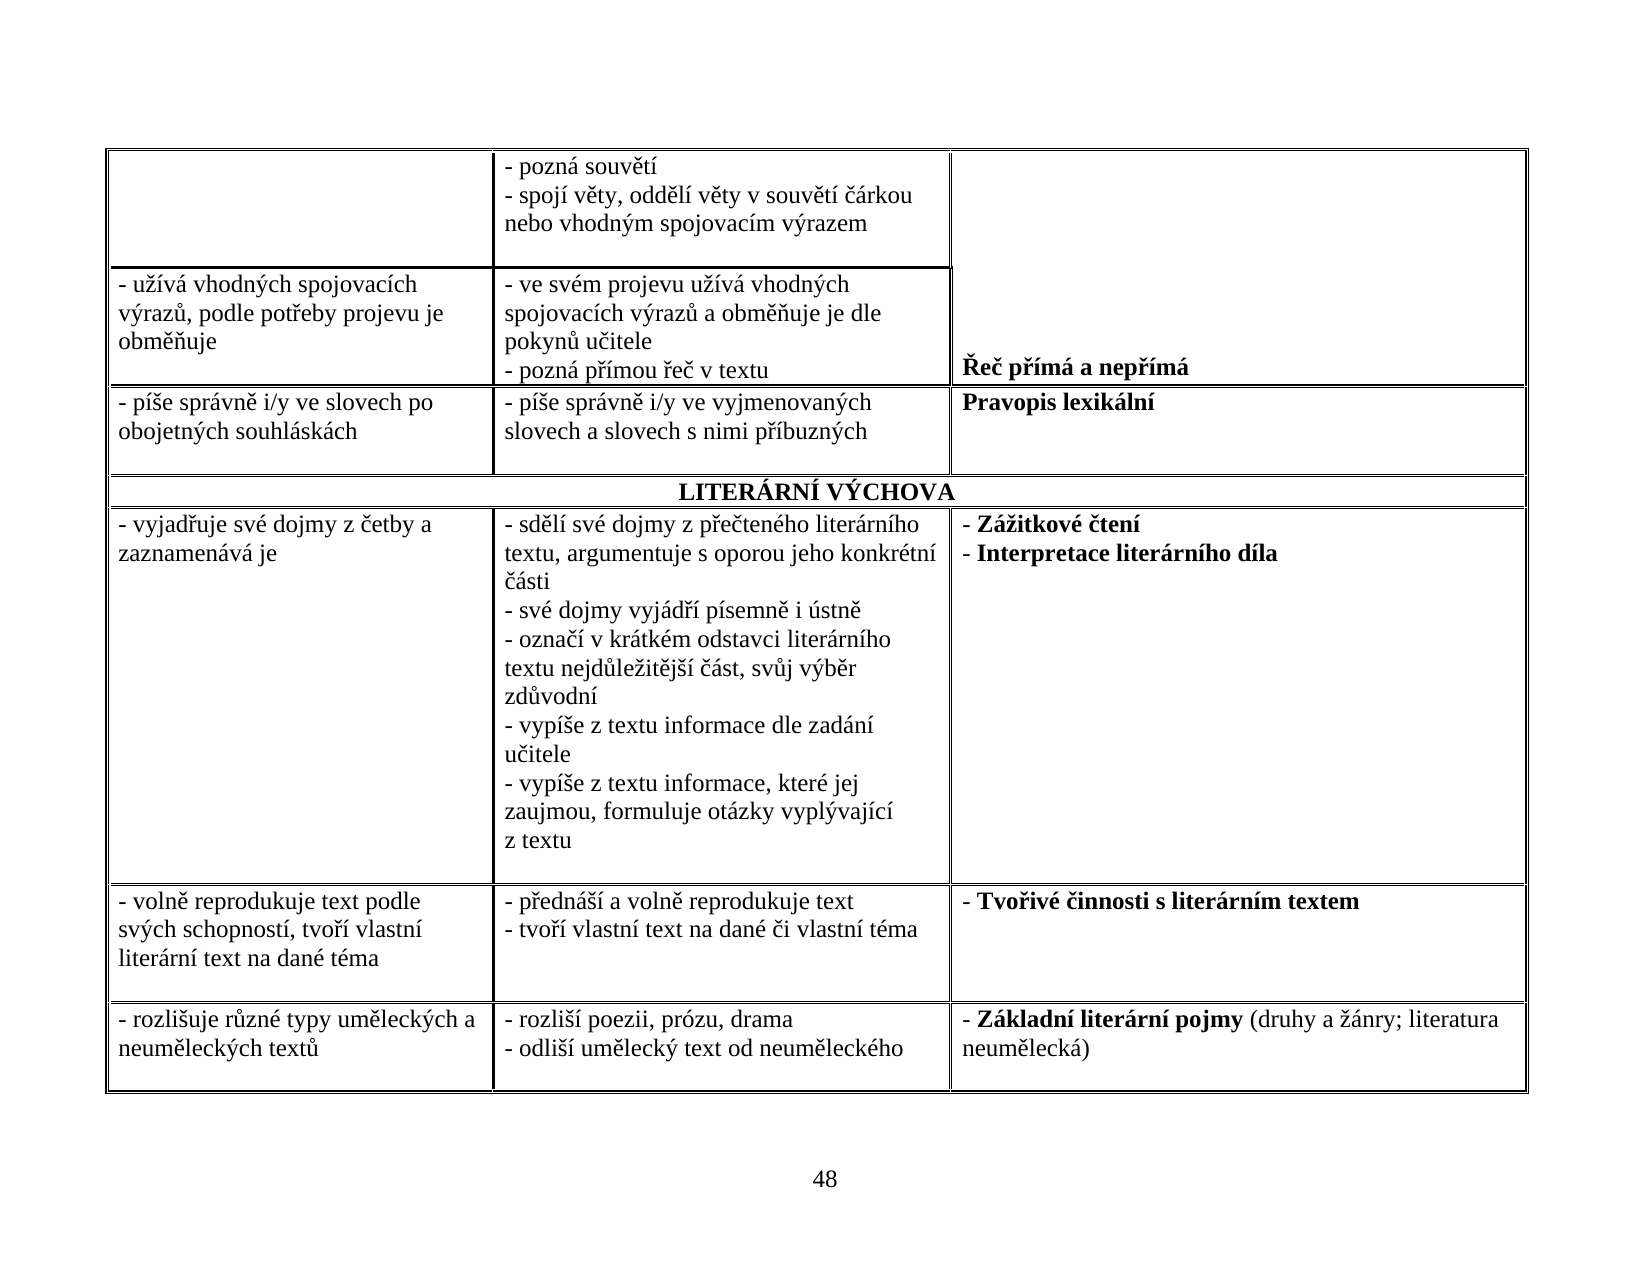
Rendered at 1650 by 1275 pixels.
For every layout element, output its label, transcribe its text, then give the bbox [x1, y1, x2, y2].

table_cell LITERÁRNÍ VÝCHOVA [107, 474, 1527, 506]
table_cell - přednáší a volně reprodukuje text - tvoří vlastní text na dané či vlastní téma [495, 886, 949, 1001]
table_cell - ve svém projevu užívá vhodných spojovacích výrazů a obměňuje je dle pokynů učitele - pozná přímou řeč v textu [495, 269, 949, 384]
table_cell - Základní literární pojmy (druhy a žánry; literatura neumělecká) [951, 1001, 1527, 1090]
table_cell - volně reprodukuje text podle svých schopností, tvoří vlastní literární text na dané téma [107, 883, 493, 1001]
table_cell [107, 149, 493, 266]
table_cell - užívá vhodných spojovacích výrazů, podle potřeby projevu je obměňuje [109, 266, 492, 384]
table_cell - sdělí své dojmy z přečteného literárního textu, argumentuje s oporou jeho konkrétní části - své dojmy vyjádří písemně i ústně - označí v krátkém odstavci literárního textu nejdůležitější část, svůj výběr zdůvodní - vypíše z textu informace dle zadání učitele - vypíše z textu informace, které jej zaujmou, formuluje otázky vyplývající z textu [495, 509, 949, 883]
table_cell - píše správně i/y ve vyjmenovaných slovech a slovech s nimi příbuzných [495, 388, 949, 474]
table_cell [493, 151, 951, 266]
table_cell - rozliší poezii, prózu, drama - odliší umělecký text od neuměleckého [493, 1004, 951, 1090]
table_cell - Tvořivé činnosti s literárním textem [951, 883, 1527, 1001]
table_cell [951, 151, 1525, 384]
table_cell Pravopis lexikální [951, 384, 1526, 474]
table_cell - vyjadřuje své dojmy z četby a zaznamenává je [107, 506, 493, 883]
table_cell - píše správně i/y ve slovech po obojetných souhláskách [109, 384, 492, 474]
table_cell - rozlišuje různé typy uměleckých a neuměleckých textů [107, 1001, 493, 1090]
table_cell - Zážitkové čtení - Interpretace literárního díla [951, 506, 1527, 883]
